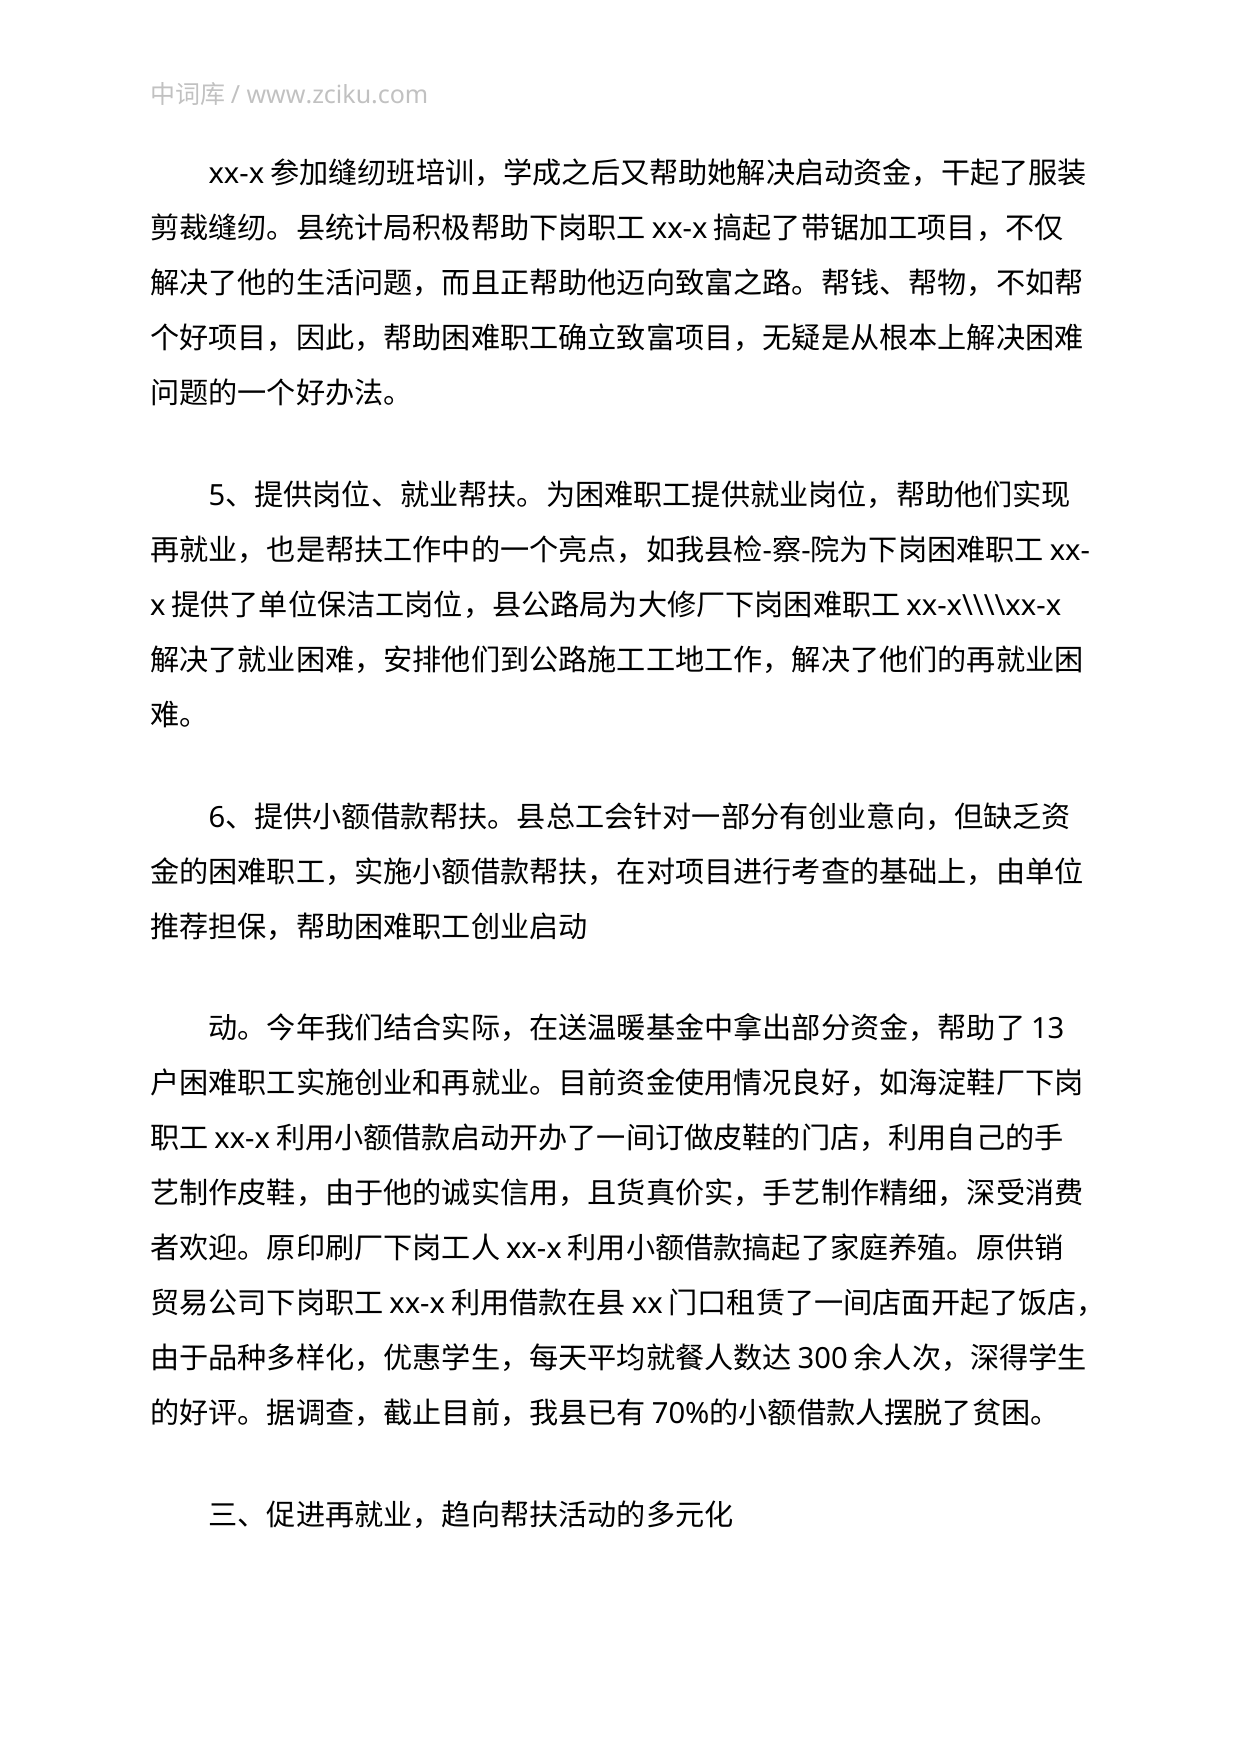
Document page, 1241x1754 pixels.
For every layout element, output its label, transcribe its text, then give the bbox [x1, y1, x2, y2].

text 动。今年我们结合实际，在送温暖基金中拿出部分资金，帮助了13户困难职工实施创业和再就业。目前资金使用情况良好，如海淀鞋厂下岗职工xx-x利用小额借款启动开办了一间订做皮鞋的门店，利用自己的手艺制作皮鞋，由于他的诚实信用，且货真价实，手艺制作精细，深受消费者欢迎。原印刷厂下岗工人xx-x利用小额借款搞起了家庭养殖。原供销贸易公司下岗职工xx-x利用借款在县xx门口租赁了一间店面开起了饭店，由于品种多样化，优惠学生，每天平均就餐人数达300余人次，深得学生的好评。据调查，截止目前，我县已有70%的小额借款人摆脱了贫困。 [150, 1005, 1090, 1432]
text xx-x参加缝纫班培训，学成之后又帮助她解决启动资金，干起了服装剪裁缝纫。县统计局积极帮助下岗职工xx-x搞起了带锯加工项目，不仅解决了他的生活问题，而且正帮助他迈向致富之路。帮钱、帮物，不如帮个好项目，因此，帮助困难职工确立致富项目，无疑是从根本上解决困难问题的一个好办法。 [150, 150, 1090, 412]
text 6、提供小额借款帮扶。县总工会针对一部分有创业意向，但缺乏资金的困难职工，实施小额借款帮扶，在对项目进行考查的基础上，由单位推荐担保，帮助困难职工创业启动 [150, 793, 1090, 945]
text 三、促进再就业，趋向帮扶活动的多元化 [150, 1492, 1090, 1534]
text 5、提供岗位、就业帮扶。为困难职工提供就业岗位，帮助他们实现再就业，也是帮扶工作中的一个亮点，如我县检-察-院为下岗困难职工xx-x提供了单位保洁工岗位，县公路局为大修厂下岗困难职工xx-x\\\\xx-x解决了就业困难，安排他们到公路施工工地工作，解决了他们的再就业困难。 [150, 472, 1090, 734]
